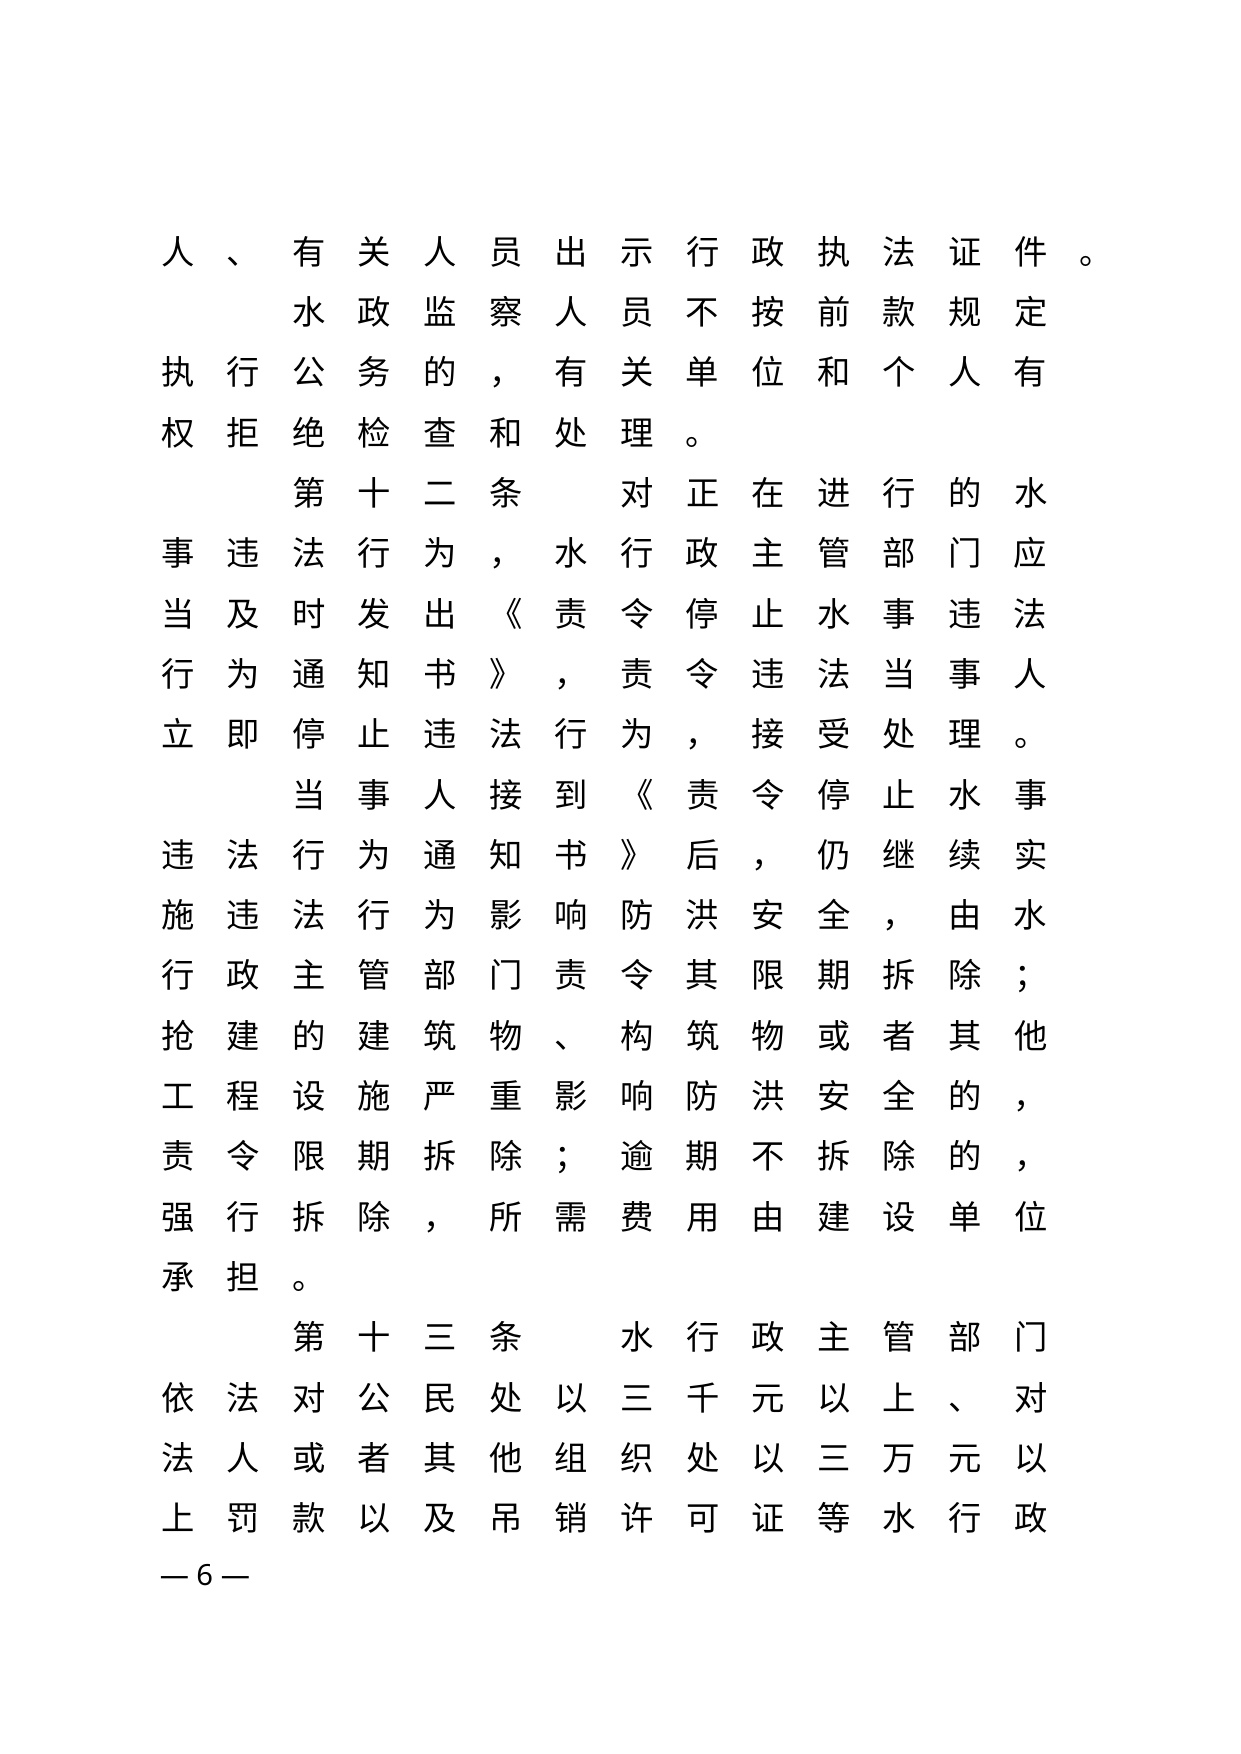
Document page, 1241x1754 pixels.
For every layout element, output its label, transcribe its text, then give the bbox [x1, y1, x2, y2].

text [161, 219, 1079, 280]
text 水政监察人员不按前款规定执行公务的，有关单位和个人有权拒绝检查和处理。 [161, 280, 1079, 461]
text 第十二条 对正在进行的水事违法行为，水行政主管部门应当及时发出《责令停止水事违法行为通知书》，责令违法当事人立即停止违法行为，接受处理。 [161, 461, 1079, 762]
text 当事人接到《责令停止水事违法行为通知书》后，仍继续实施违法行为影响防洪安全，由水行政主管部门责令其限期拆除；抢建的建筑物、构筑物或者其他工程设施严重影响防洪安全的，责令限期拆除；逾期不拆除的，强行拆除，所需费用由建设单位承担。 [161, 762, 1079, 1305]
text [161, 1305, 1079, 1546]
